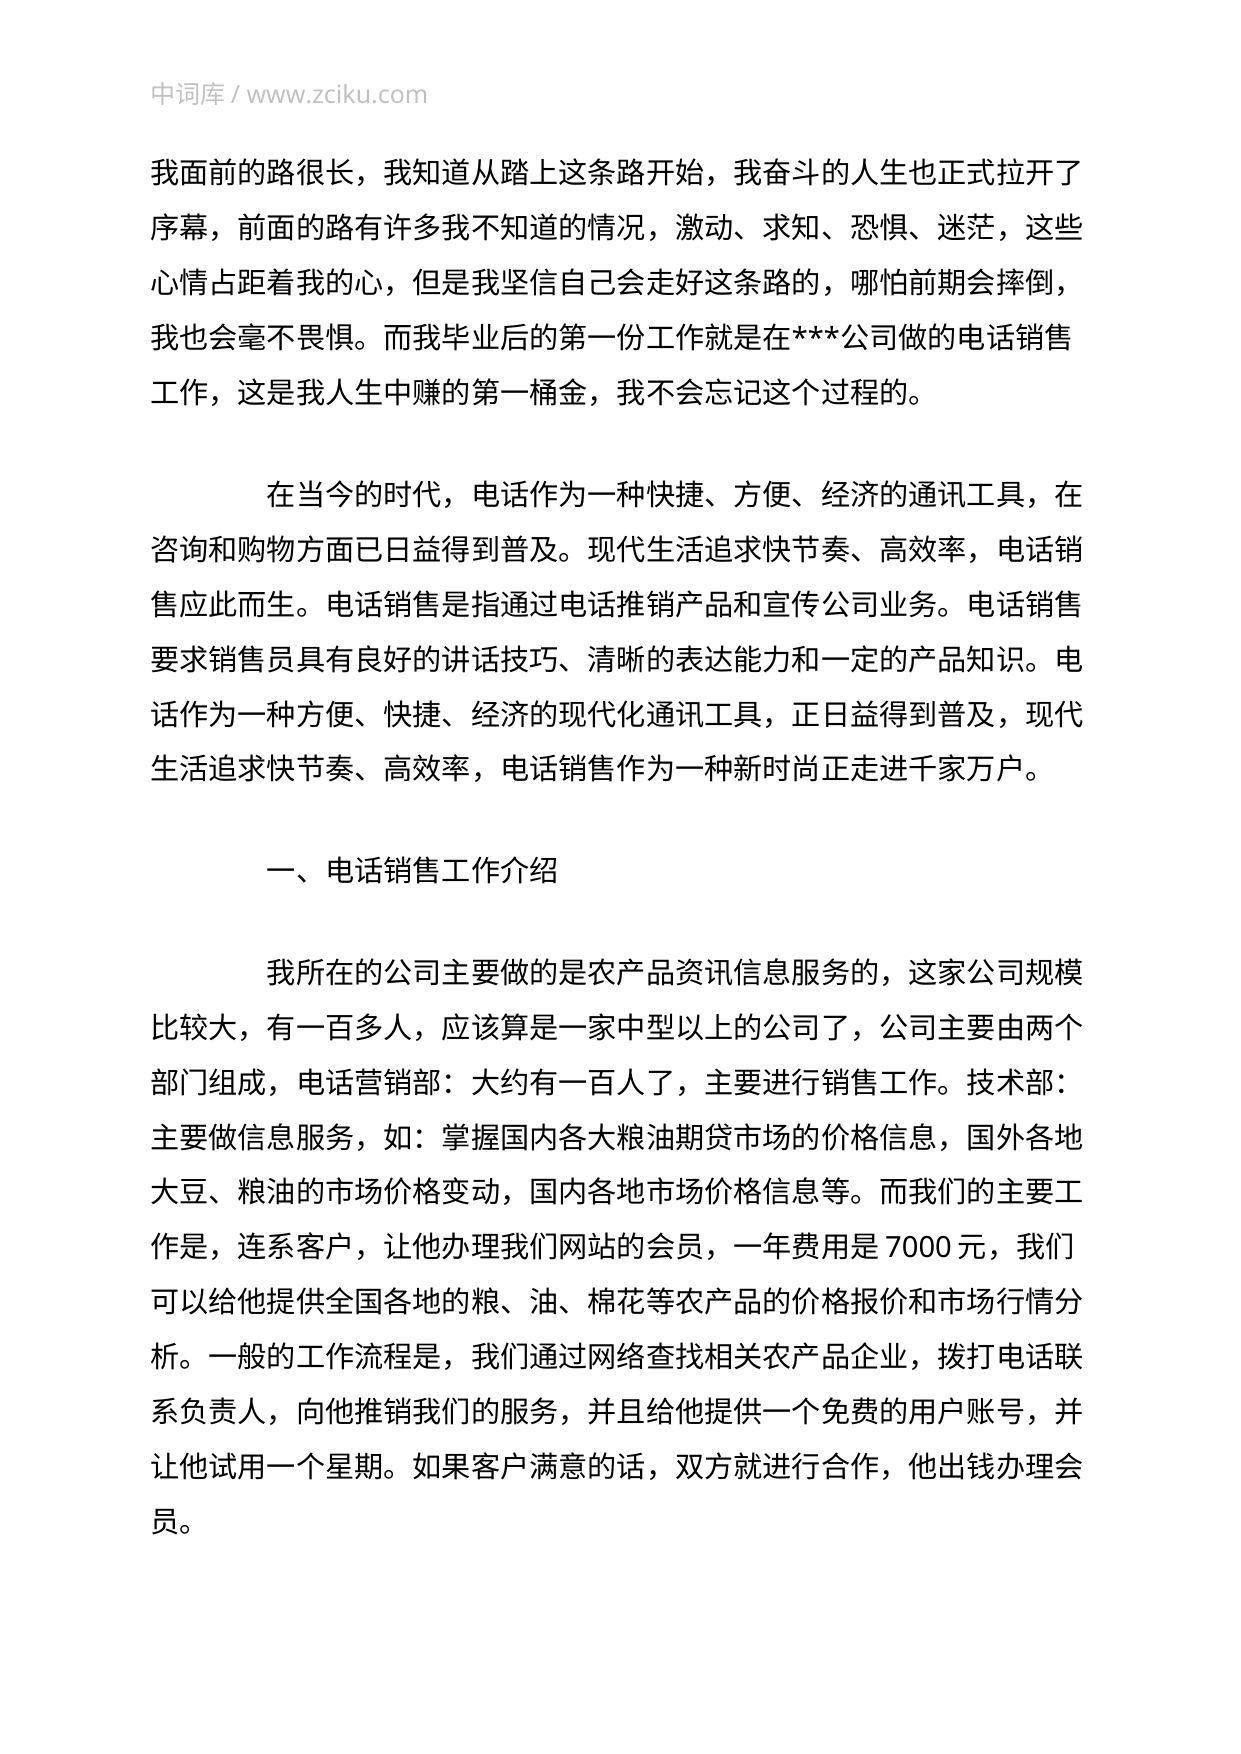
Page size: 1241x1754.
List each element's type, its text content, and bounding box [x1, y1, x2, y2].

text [150, 150, 1090, 412]
text 一、电话销售工作介绍 [150, 848, 1090, 890]
text 我所在的公司主要做的是农产品资讯信息服务的，这家公司规模比较大，有一百多人，应该算是一家中型以上的公司了，公司主要由两个部门组成，电话营销部：大约有一百人了，主要进行销售工作。技术部：主要做信息服务，如：掌握国内各大粮油期贷市场的价格信息，国外各地大豆、粮油的市场价格变动，国内各地市场价格信息等。而我们的主要工作是，连系客户，让他办理我们网站的会员，一年费用是7000元，我们可以给他提供全国各地的粮、油、棉花等农产品的价格报价和市场行情分析。一般的工作流程是，我们通过网络查找相关农产品企业，拨打电话联系负责人，向他推销我们的服务，并且给他提供一个免费的用户账号，并让他试用一个星期。如果客户满意的话，双方就进行合作，他出钱办理会员。 [150, 949, 1090, 1541]
text 在当今的时代，电话作为一种快捷、方便、经济的通讯工具，在咨询和购物方面已日益得到普及。现代生活追求快节奏、高效率，电话销售应此而生。电话销售是指通过电话推销产品和宣传公司业务。电话销售要求销售员具有良好的讲话技巧、清晰的表达能力和一定的产品知识。电话作为一种方便、快捷、经济的现代化通讯工具，正日益得到普及，现代生活追求快节奏、高效率，电话销售作为一种新时尚正走进千家万户。 [150, 471, 1090, 788]
